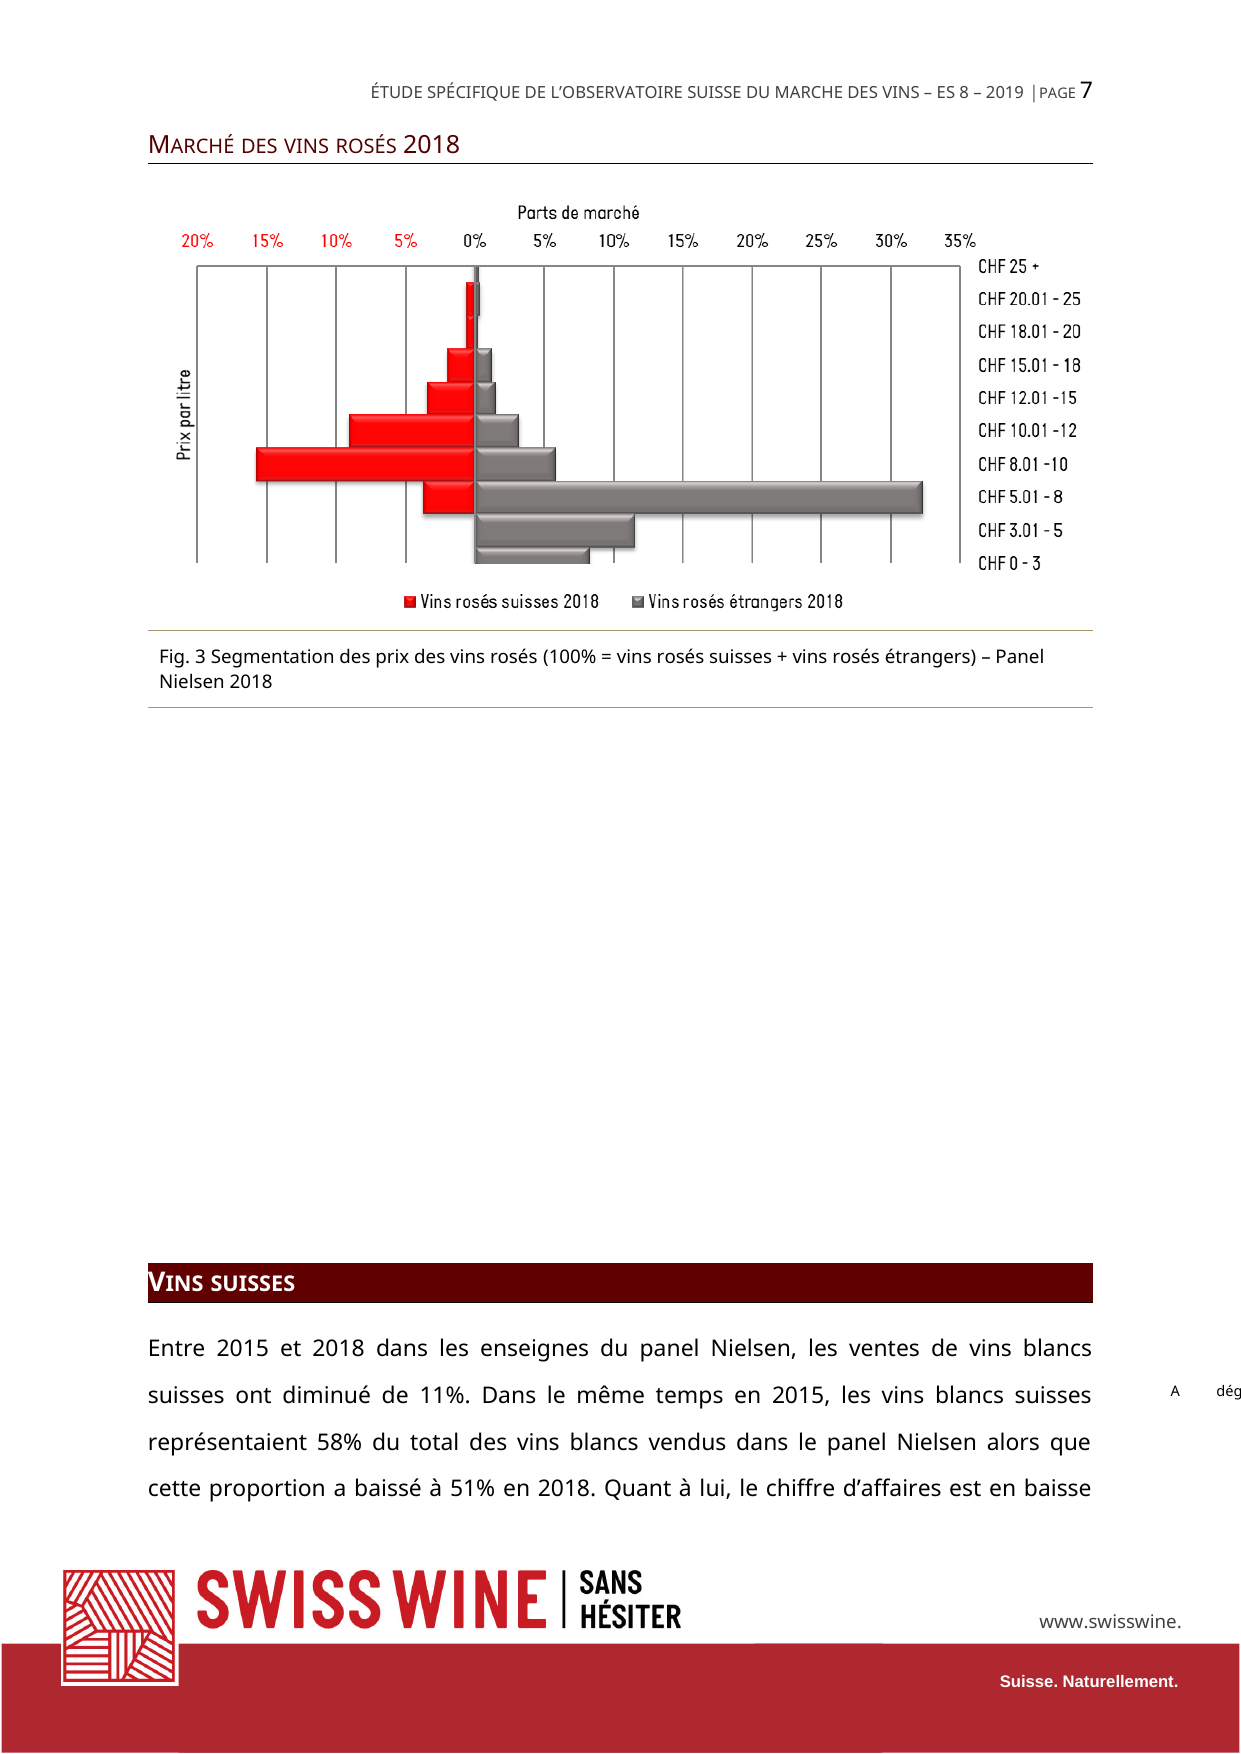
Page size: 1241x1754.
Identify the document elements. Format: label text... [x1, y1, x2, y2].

table_header Fig. 3 Segmentation des prix des vins rosés (100% = vins rosés suisses + vins rosés étrangers) – Panel Nielsen 2018 [148, 631, 1093, 707]
picture [61, 1564, 755, 1686]
subtitle Vins suisses [148, 1263, 1093, 1302]
picture [147, 176, 1093, 630]
subtitle Marché des vins rosés 2018 [148, 127, 1093, 163]
